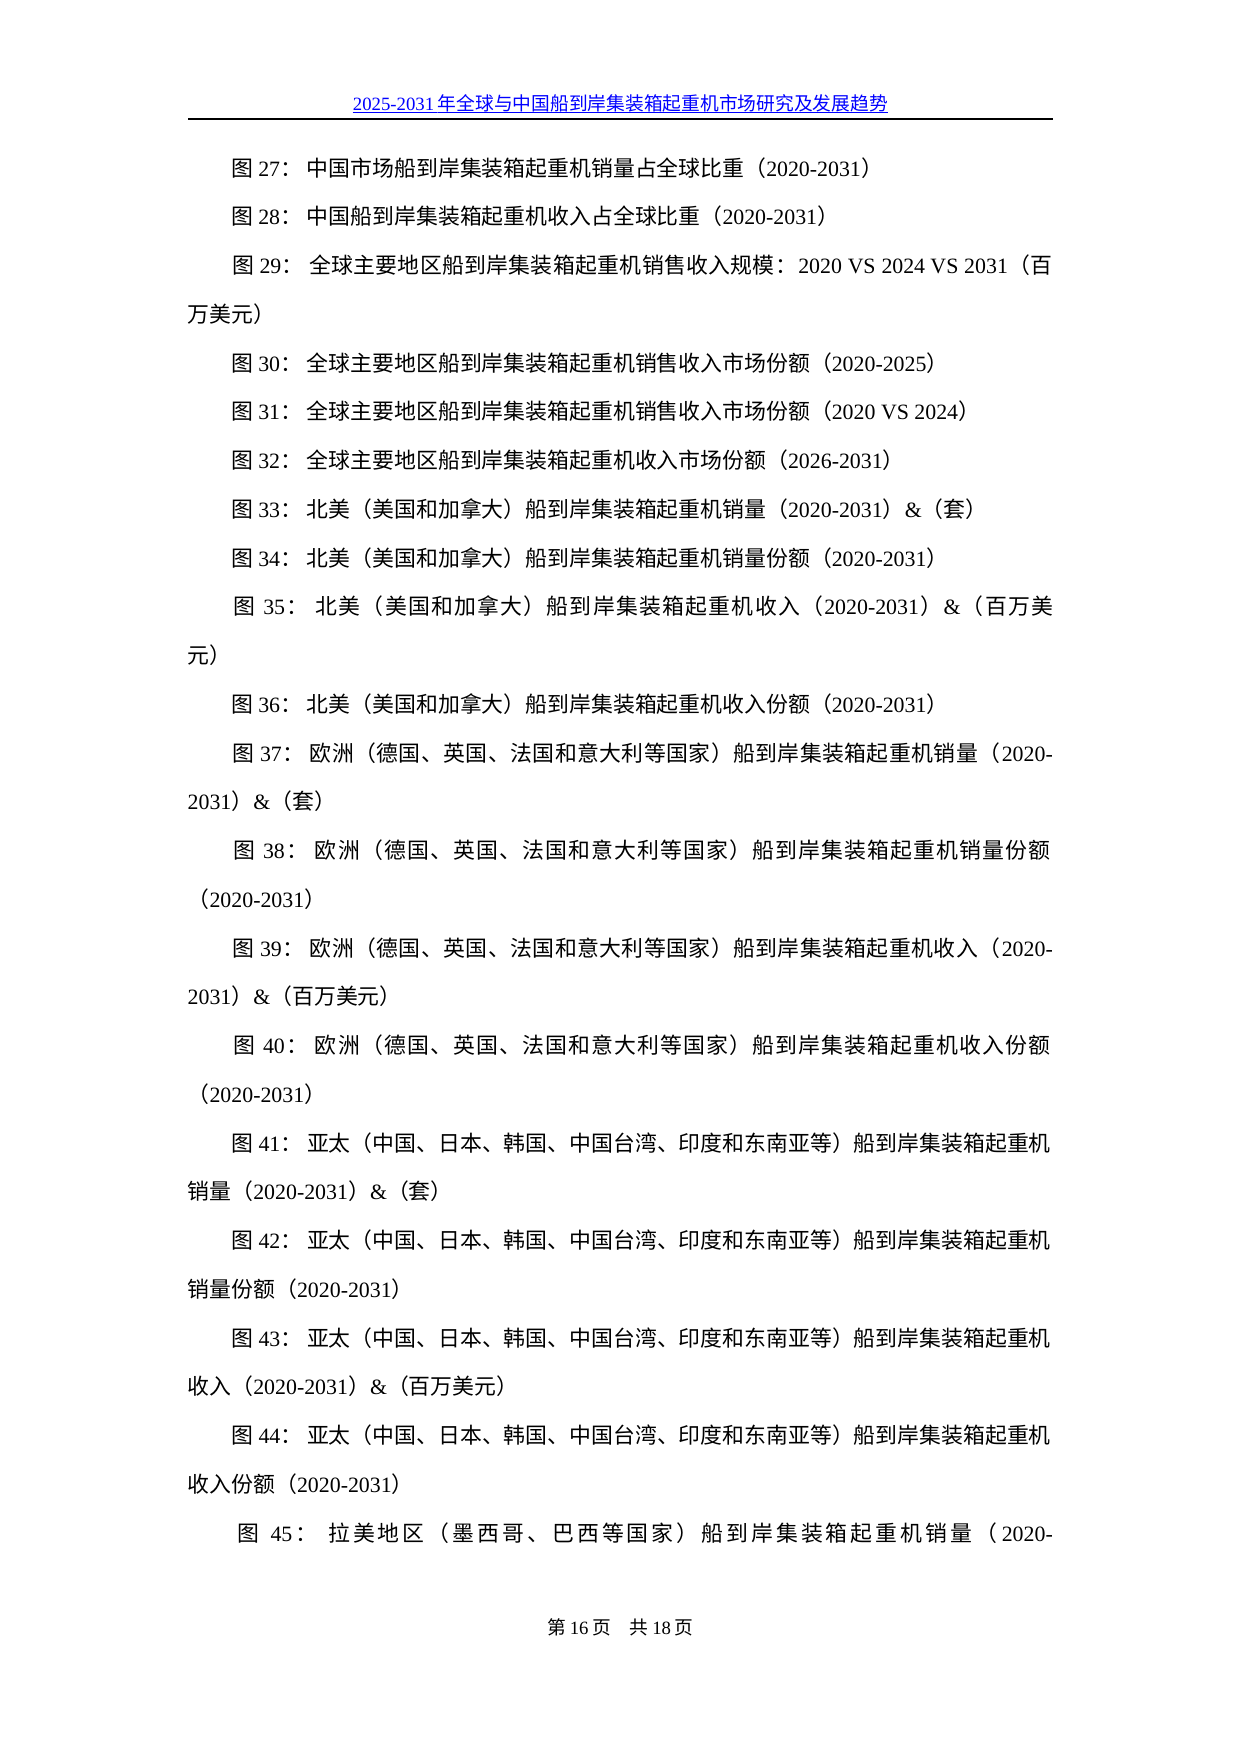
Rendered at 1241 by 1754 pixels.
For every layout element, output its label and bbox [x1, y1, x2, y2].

text [187, 150, 1053, 1548]
